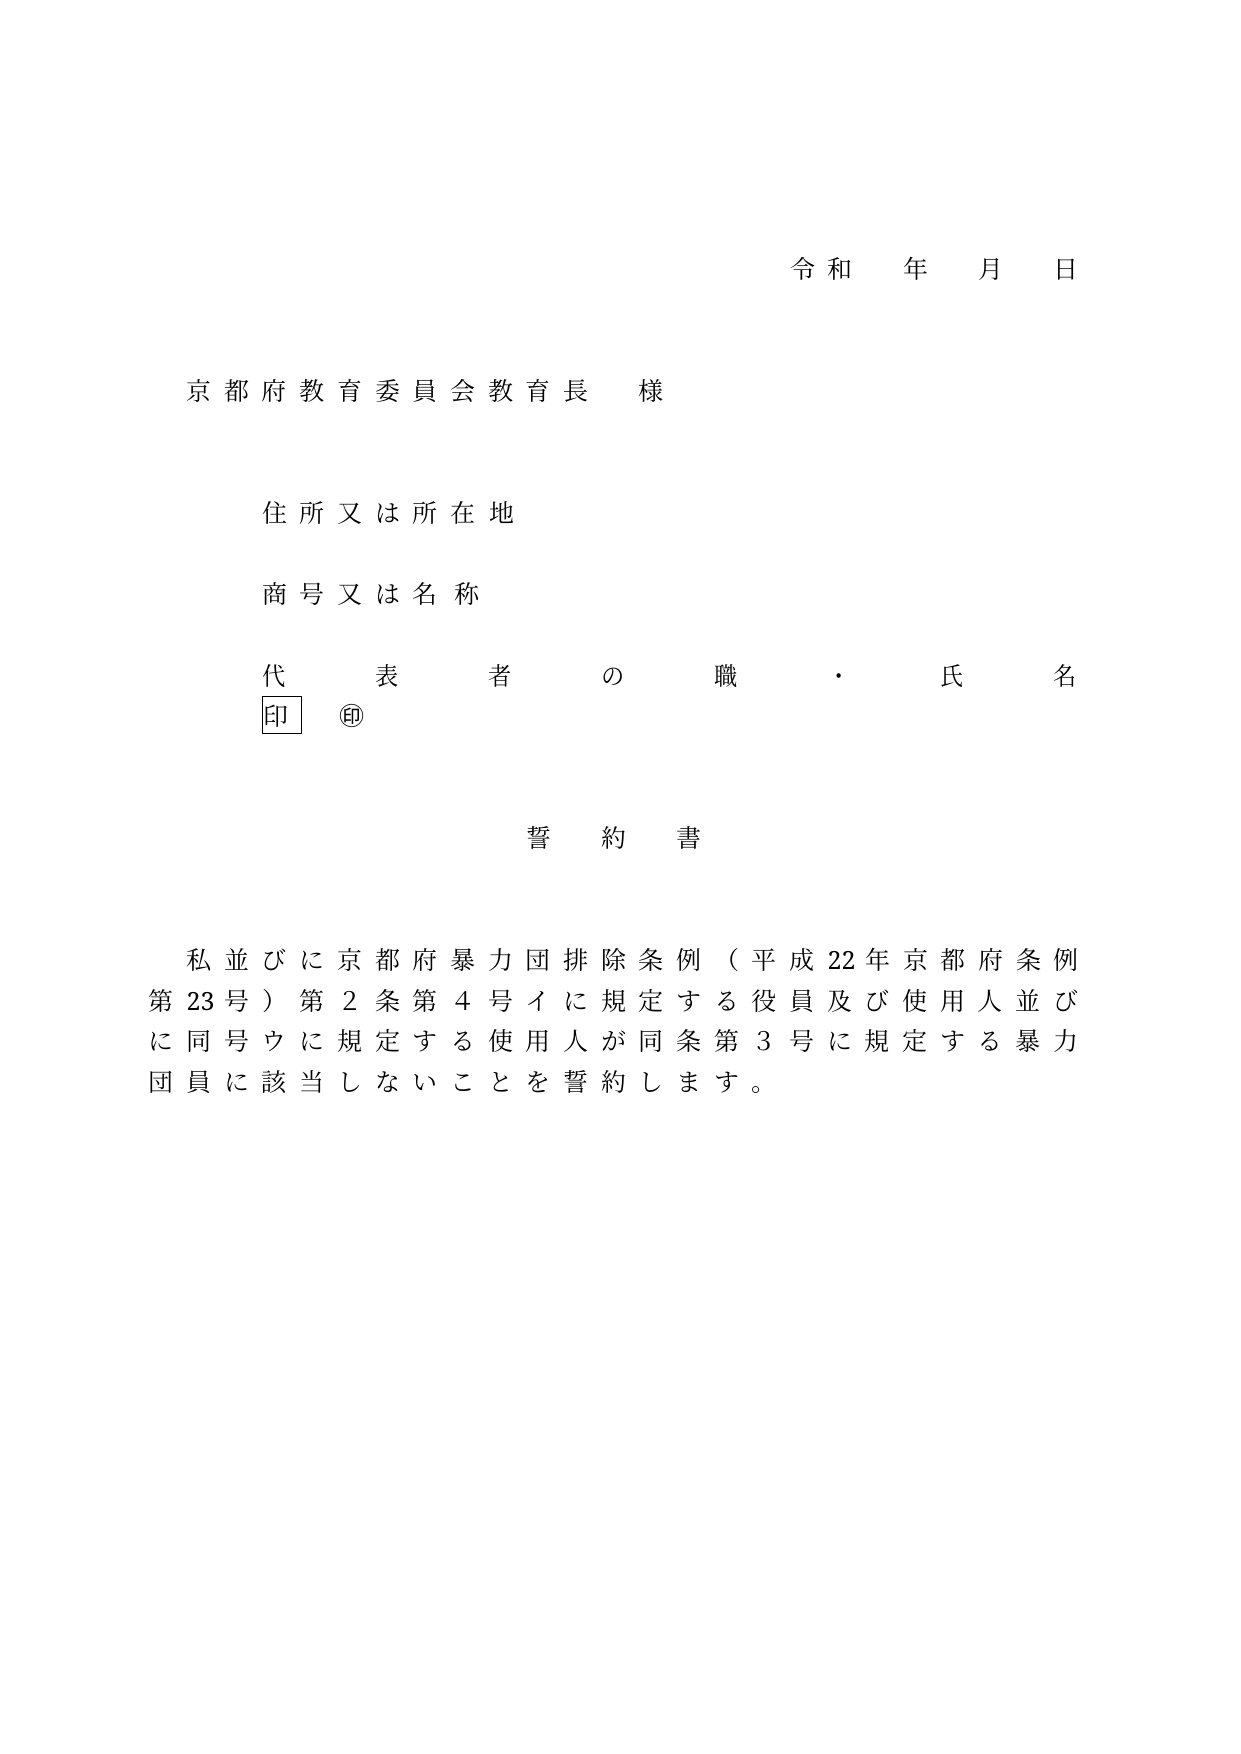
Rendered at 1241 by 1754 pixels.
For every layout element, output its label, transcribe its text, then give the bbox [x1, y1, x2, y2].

text 京都府教育委員会教育長 様 [149, 370, 1091, 410]
text 住所又は所在地 [224, 492, 1091, 532]
text 代表者の職・氏名 印 ㊞ [224, 654, 1091, 735]
text 誓 約 書 [149, 817, 1091, 857]
text 私並びに京都府暴力団排除条例（平成22年京都府条例第23号）第２条第４号イに規定する役員及び使用人並びに同号ウに規定する使用人が同条第３号に規定する暴力団員に該当しないことを誓約します。 [149, 938, 1091, 1101]
text 令和 年 月 日 [149, 248, 1091, 288]
text 商号又は名称 [224, 573, 1091, 613]
